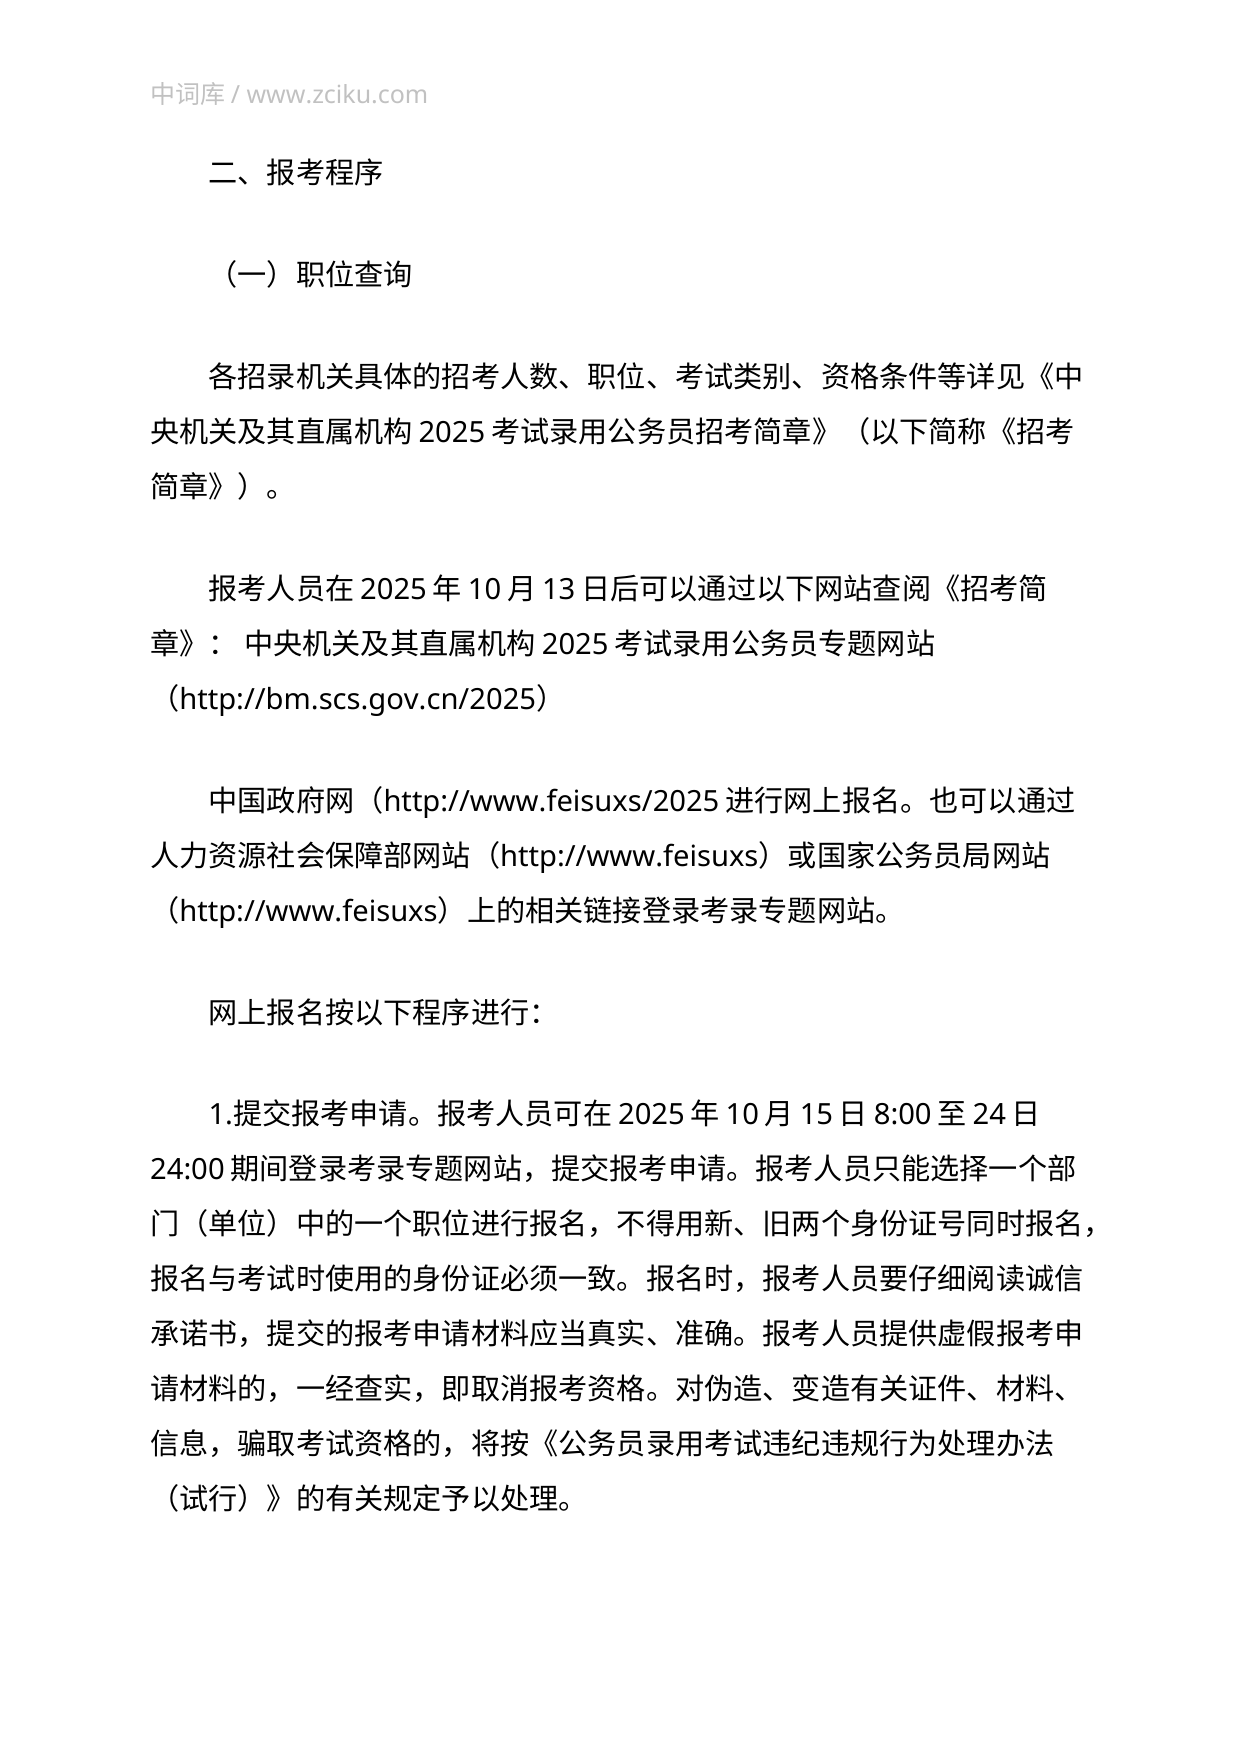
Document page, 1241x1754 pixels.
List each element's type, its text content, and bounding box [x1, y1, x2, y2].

text 二、报考程序 [150, 150, 1090, 192]
text 各招录机关具体的招考人数、职位、考试类别、资格条件等详见《中央机关及其直属机构2025考试录用公务员招考简章》（以下简称《招考简章》）。 [150, 353, 1090, 506]
text 报考人员在2025年10月13日后可以通过以下网站查阅《招考简章》： 中央机关及其直属机构2025考试录用公务员专题网站（http://bm.scs.gov.cn/2025） [150, 565, 1090, 718]
text （一）职位查询 [150, 252, 1090, 294]
text 1.提交报考申请。报考人员可在2025年10月15日8:00至24日24:00期间登录考录专题网站，提交报考申请。报考人员只能选择一个部门（单位）中的一个职位进行报名，不得用新、旧两个身份证号同时报名，报名与考试时使用的身份证必须一致。报名时，报考人员要仔细阅读诚信承诺书，提交的报考申请材料应当真实、准确。报考人员提供虚假报考申请材料的，一经查实，即取消报考资格。对伪造、变造有关证件、材料、信息，骗取考试资格的，将按《公务员录用考试违纪违规行为处理办法（试行）》的有关规定予以处理。 [150, 1091, 1090, 1518]
text 网上报名按以下程序进行： [150, 989, 1090, 1031]
text 中国政府网（http://www.feisuxs/2025进行网上报名。也可以通过人力资源社会保障部网站（http://www.feisuxs）或国家公务员局网站（http://www.feisuxs）上的相关链接登录考录专题网站。 [150, 777, 1090, 929]
